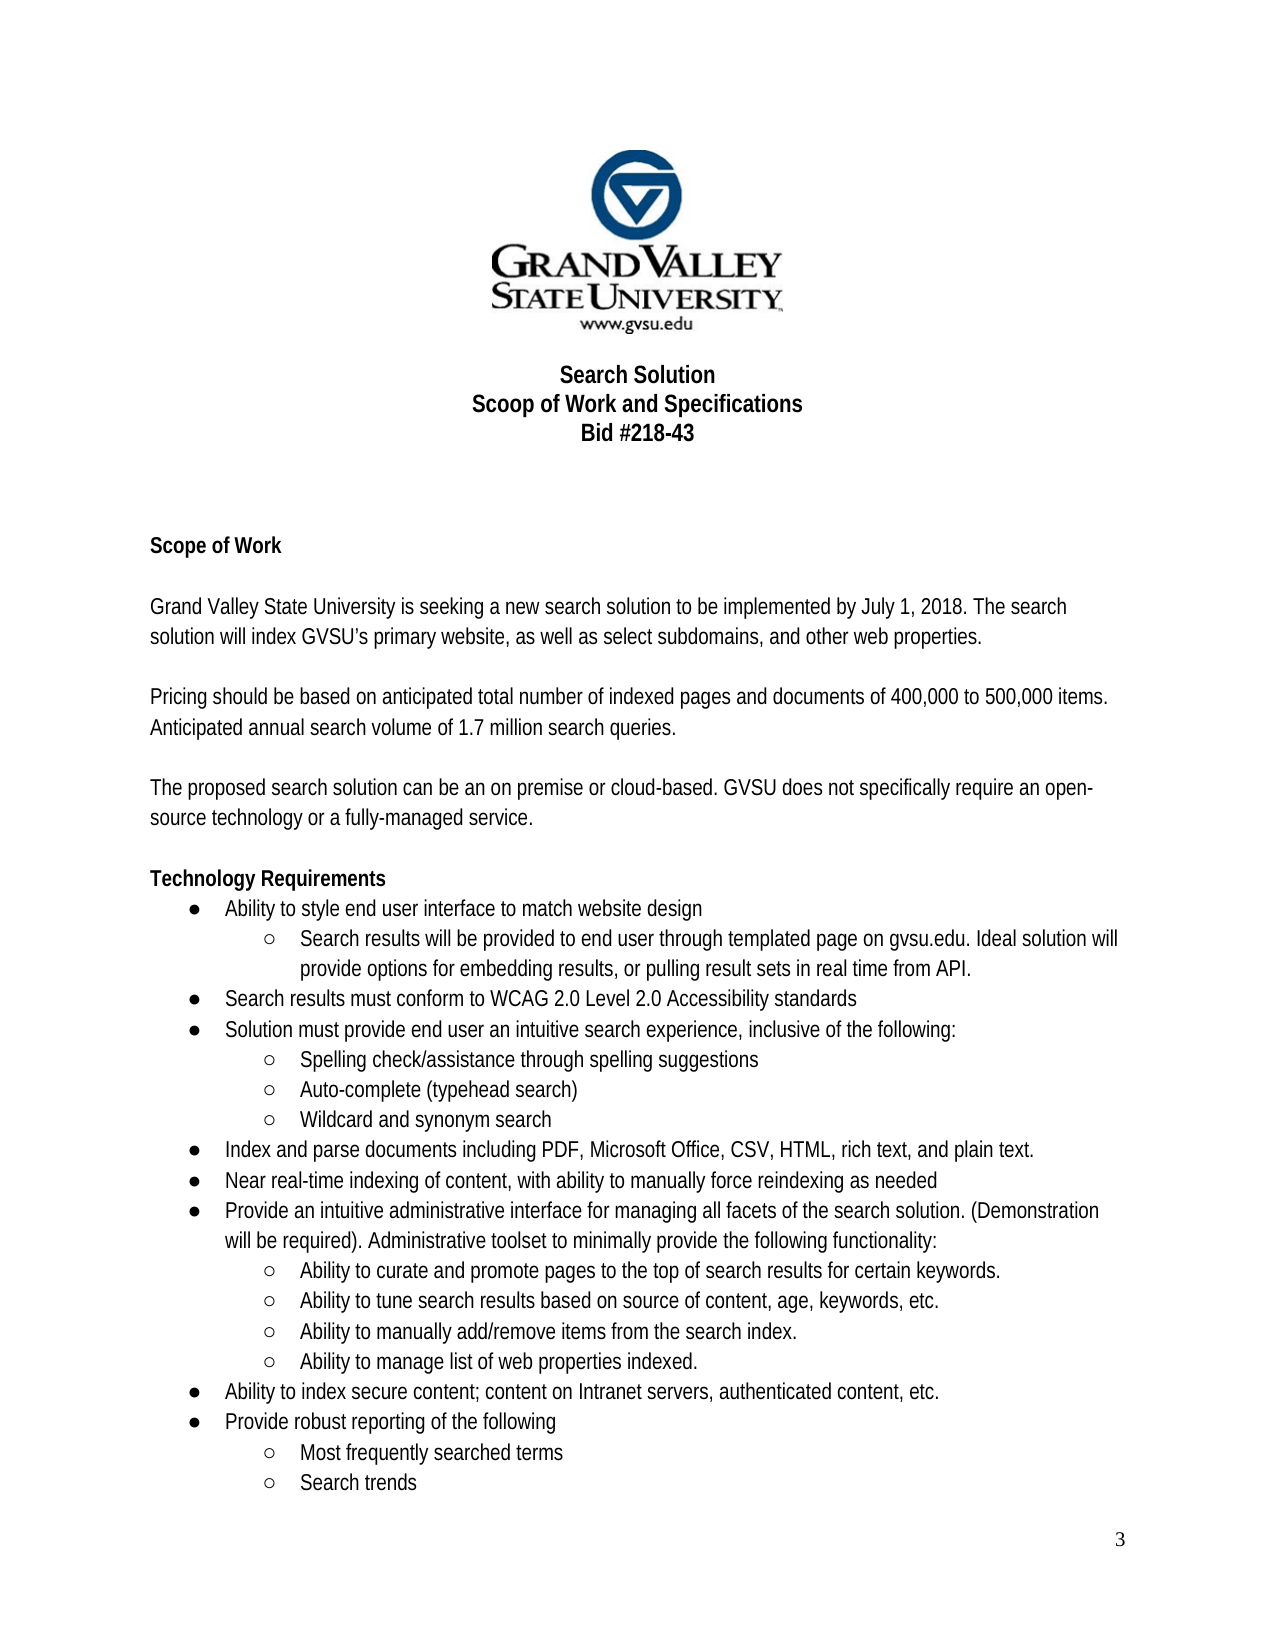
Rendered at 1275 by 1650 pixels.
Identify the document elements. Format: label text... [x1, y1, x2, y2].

text Scoop of Work and Specifications [150, 389, 1125, 418]
list Ability to index secure content; content on Intranet servers, authenticated content, etc. [187, 1378, 1125, 1404]
list Search trends [262, 1469, 1125, 1495]
list Ability to curate and promote pages to the top of search results for certain keywords. [262, 1257, 1125, 1284]
list Ability to style end user interface to match website design [187, 895, 1125, 921]
text Search Solution [150, 360, 1125, 389]
text The proposed search solution can be an on premise or cloud-based. GVSU does not specifically require an open-source technology or a fully-managed service. [150, 774, 1125, 831]
list Search results must conform to WCAG 2.0 Level 2.0 Accessibility standards [187, 985, 1125, 1012]
list Ability to manage list of web properties indexed. [262, 1348, 1125, 1374]
list Provide an intuitive administrative interface for managing all facets of the search solution. (Demonstration will be required). Administrative toolset to minimally provide the following functionality: [187, 1197, 1125, 1253]
list Index and parse documents including PDF, Microsoft Office, CSV, HTML, rich text, and plain text. [187, 1136, 1125, 1163]
picture [492, 150, 783, 334]
list Most frequently searched terms [262, 1438, 1125, 1465]
text Grand Valley State University is seeking a new search solution to be implemented by July 1, 2018. The search solution will index GVSU’s primary website, as well as select subdomains, and other web properties. [150, 593, 1125, 649]
list Ability to tune search results based on source of content, age, keywords, etc. [262, 1287, 1125, 1314]
text Technology Requirements [150, 864, 1125, 891]
list Search results will be provided to end user through templated page on gvsu.edu. Ideal solution will provide options for embedding results, or pulling result sets in real time from API. [262, 925, 1125, 982]
text Pricing should be based on anticipated total number of indexed pages and documents of 400,000 to 500,000 items. Anticipated annual search volume of 1.7 million search queries. [150, 683, 1125, 740]
list Auto-complete (typehead search) [262, 1076, 1125, 1102]
text Scope of Work [150, 532, 1125, 559]
list Wildcard and synonym search [262, 1106, 1125, 1133]
list Ability to manually add/remove items from the search index. [262, 1318, 1125, 1344]
list Near real-time indexing of content, with ability to manually force reindexing as needed [187, 1167, 1125, 1193]
list Spelling check/assistance through spelling suggestions [262, 1046, 1125, 1072]
text Bid #218-43 [150, 418, 1125, 446]
list Solution must provide end user an intuitive search experience, inclusive of the following: [187, 1016, 1125, 1042]
list Provide robust reporting of the following [187, 1408, 1125, 1435]
